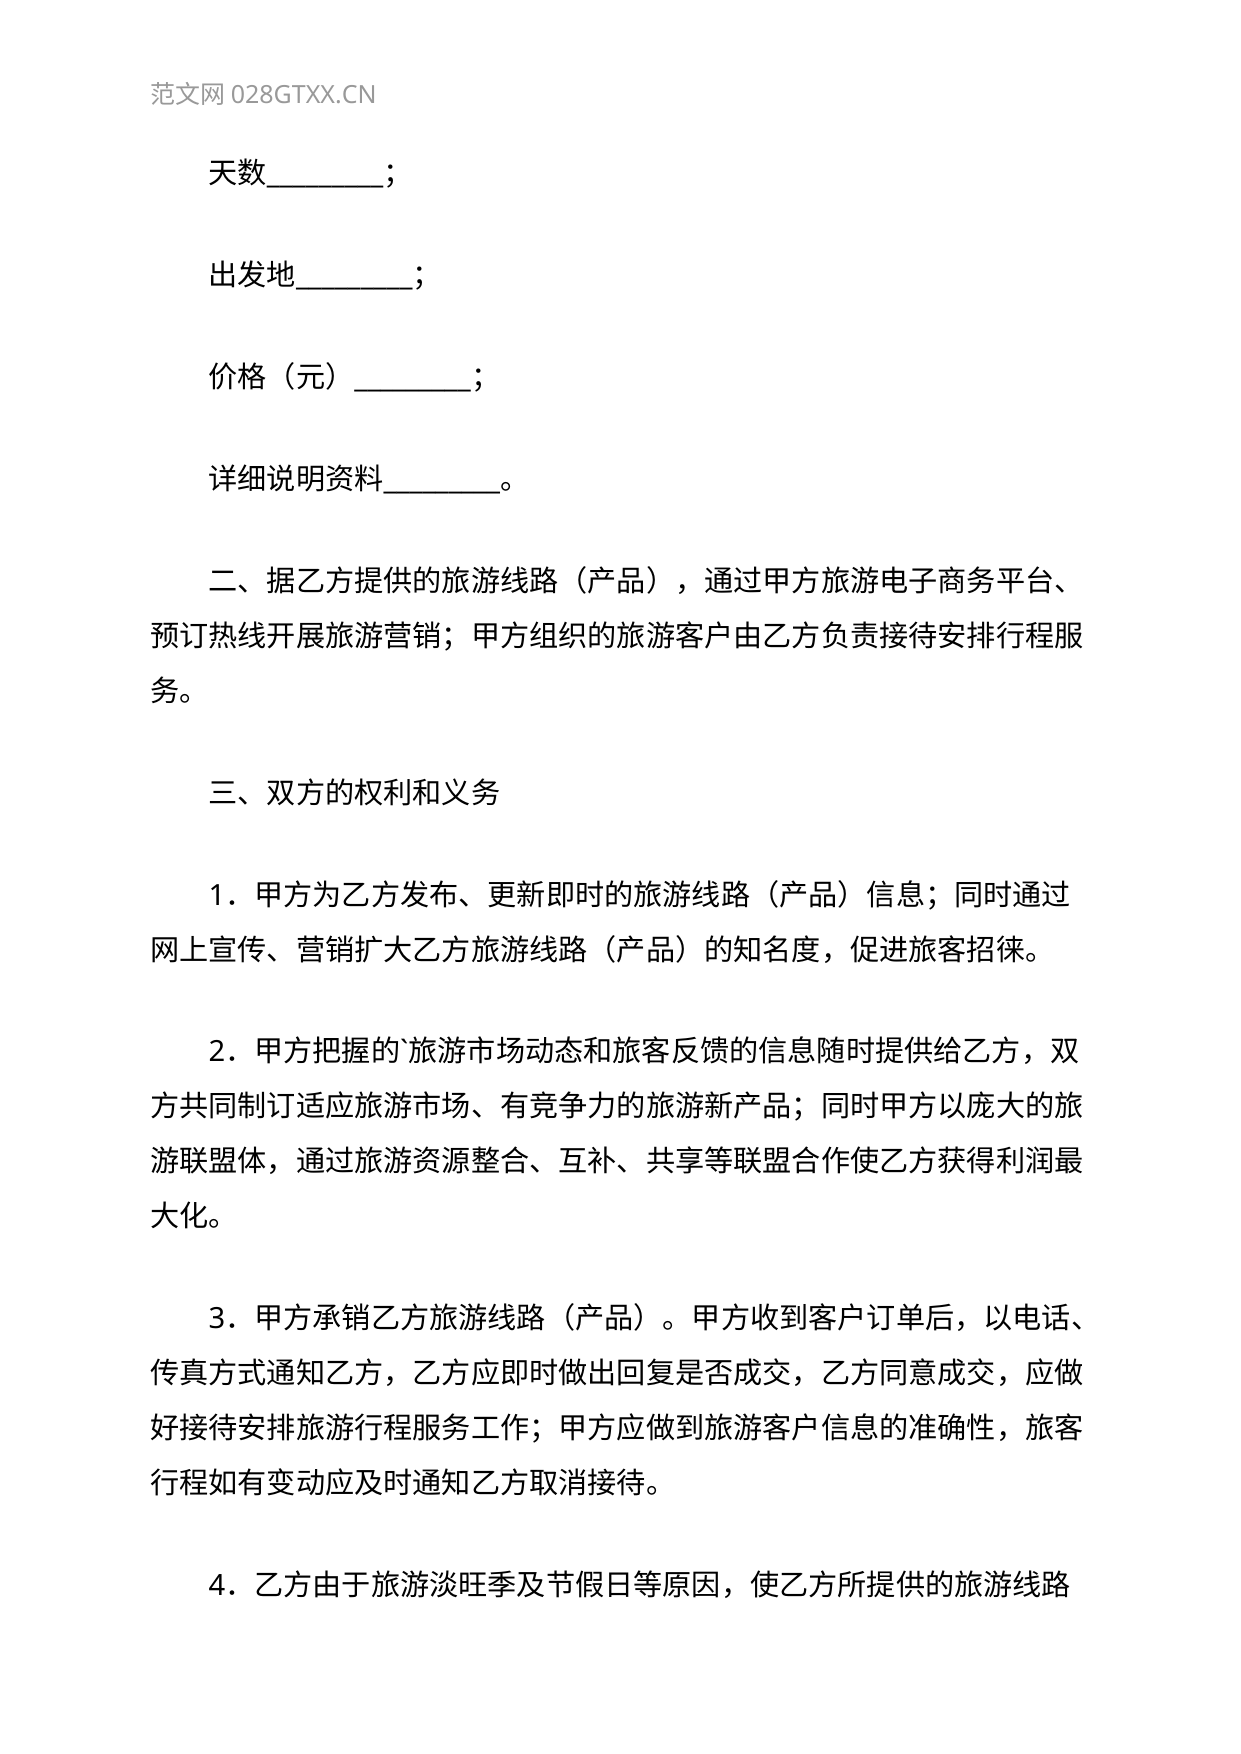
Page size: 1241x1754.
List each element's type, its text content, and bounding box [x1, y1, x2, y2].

text 天数_________； [150, 150, 1090, 192]
text 价格（元）_________； [150, 354, 1090, 396]
text 三、双方的权利和义务 [150, 769, 1090, 812]
text 出发地_________； [150, 252, 1090, 294]
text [150, 1561, 1090, 1603]
text 3．甲方承销乙方旅游线路（产品）。甲方收到客户订单后，以电话、传真方式通知乙方，乙方应即时做出回复是否成交，乙方同意成交，应做好接待安排旅游行程服务工作；甲方应做到旅游客户信息的准确性，旅客行程如有变动应及时通知乙方取消接待。 [150, 1294, 1090, 1502]
text 详细说明资料_________。 [150, 456, 1090, 498]
text 2．甲方把握的`旅游市场动态和旅客反馈的信息随时提供给乙方，双方共同制订适应旅游市场、有竞争力的旅游新产品；同时甲方以庞大的旅游联盟体，通过旅游资源整合、互补、共享等联盟合作使乙方获得利润最大化。 [150, 1028, 1090, 1235]
text 1．甲方为乙方发布、更新即时的旅游线路（产品）信息；同时通过网上宣传、营销扩大乙方旅游线路（产品）的知名度，促进旅客招徕。 [150, 871, 1090, 968]
text 二、据乙方提供的旅游线路（产品），通过甲方旅游电子商务平台、预订热线开展旅游营销；甲方组织的旅游客户由乙方负责接待安排行程服务。 [150, 558, 1090, 710]
